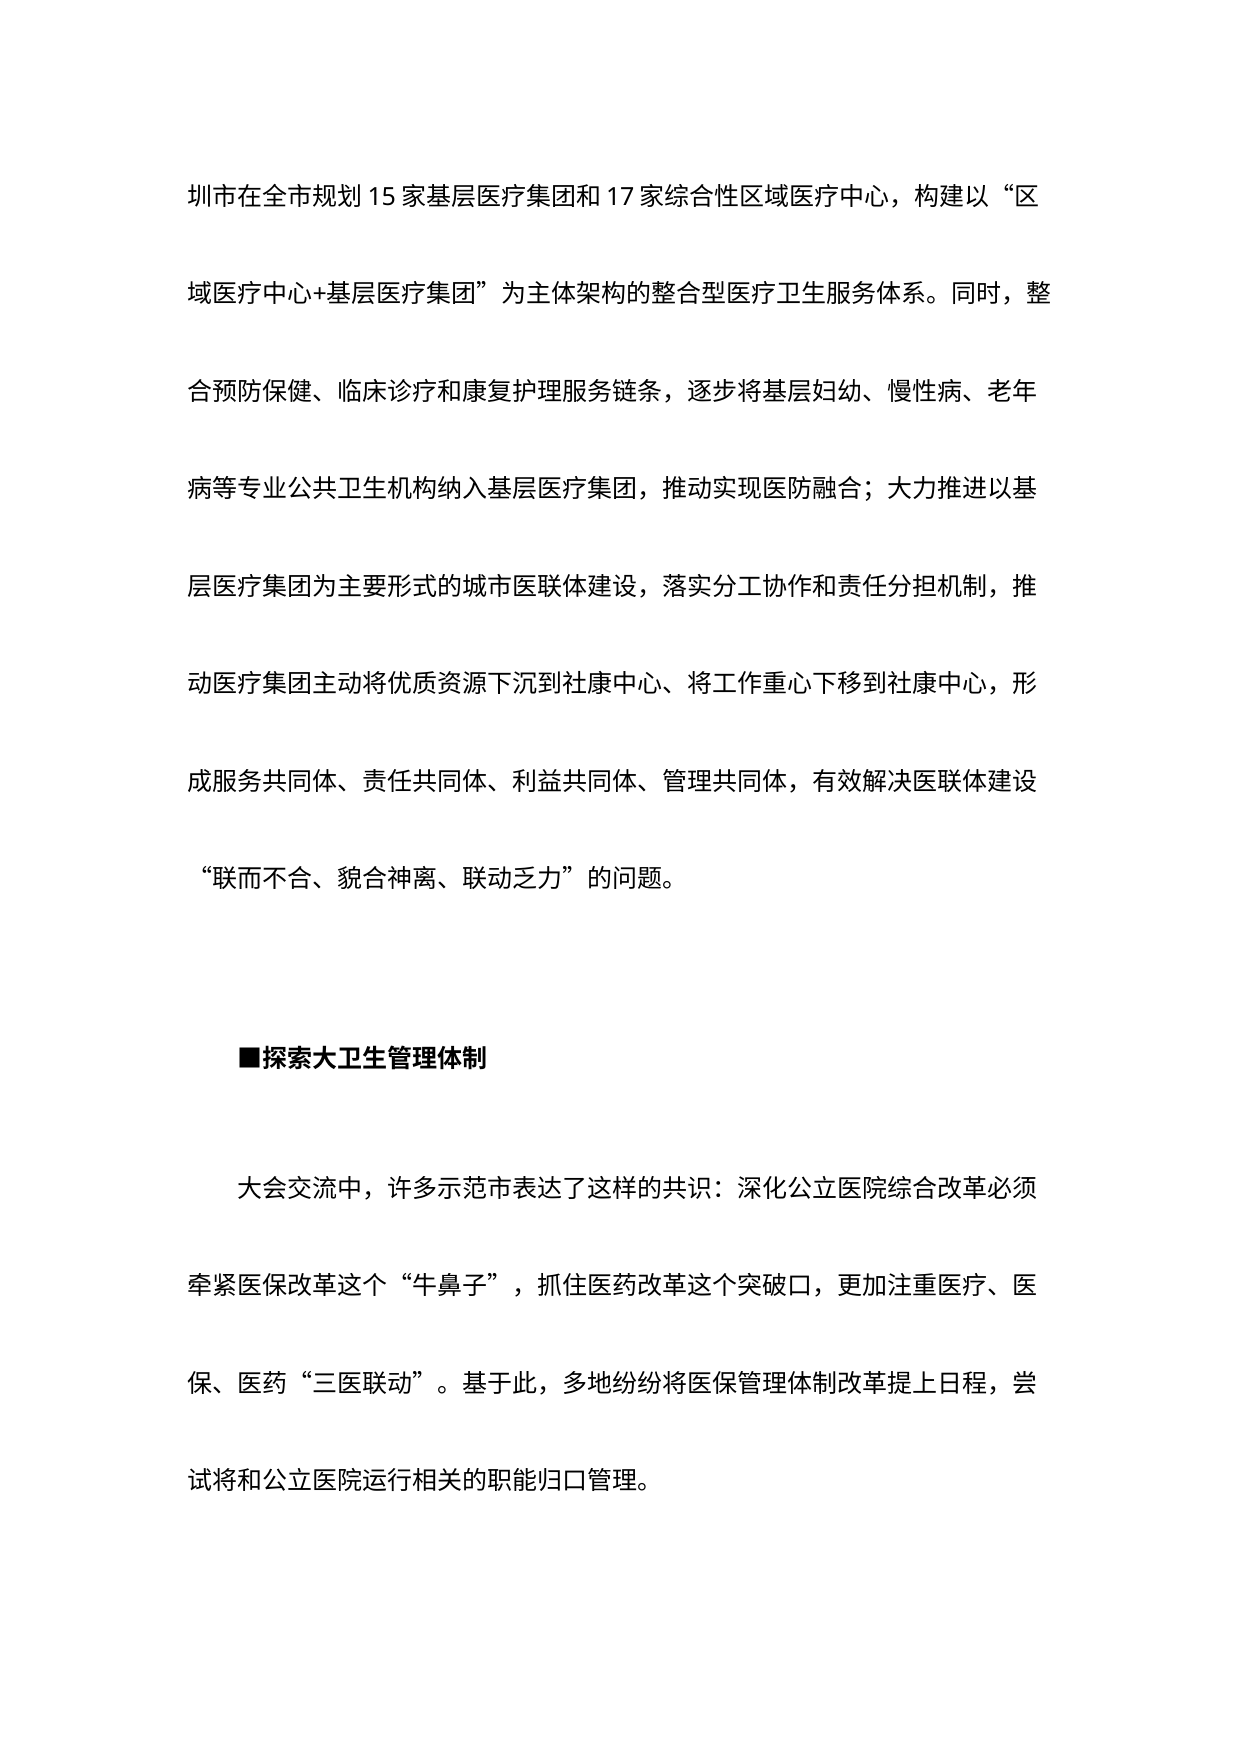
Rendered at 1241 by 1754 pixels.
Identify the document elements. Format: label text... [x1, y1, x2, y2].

text 大会交流中，许多示范市表达了这样的共识：深化公立医院综合改革必须牵紧医保改革这个“牛鼻子”，抓住医药改革这个突破口，更加注重医疗、医保、医药“三医联动”。基于此，多地纷纷将医保管理体制改革提上日程，尝试将和公立医院运行相关的职能归口管理。 [187, 1154, 1053, 1511]
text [187, 162, 1053, 1007]
text ■探索大卫生管理体制 [187, 1024, 1053, 1089]
